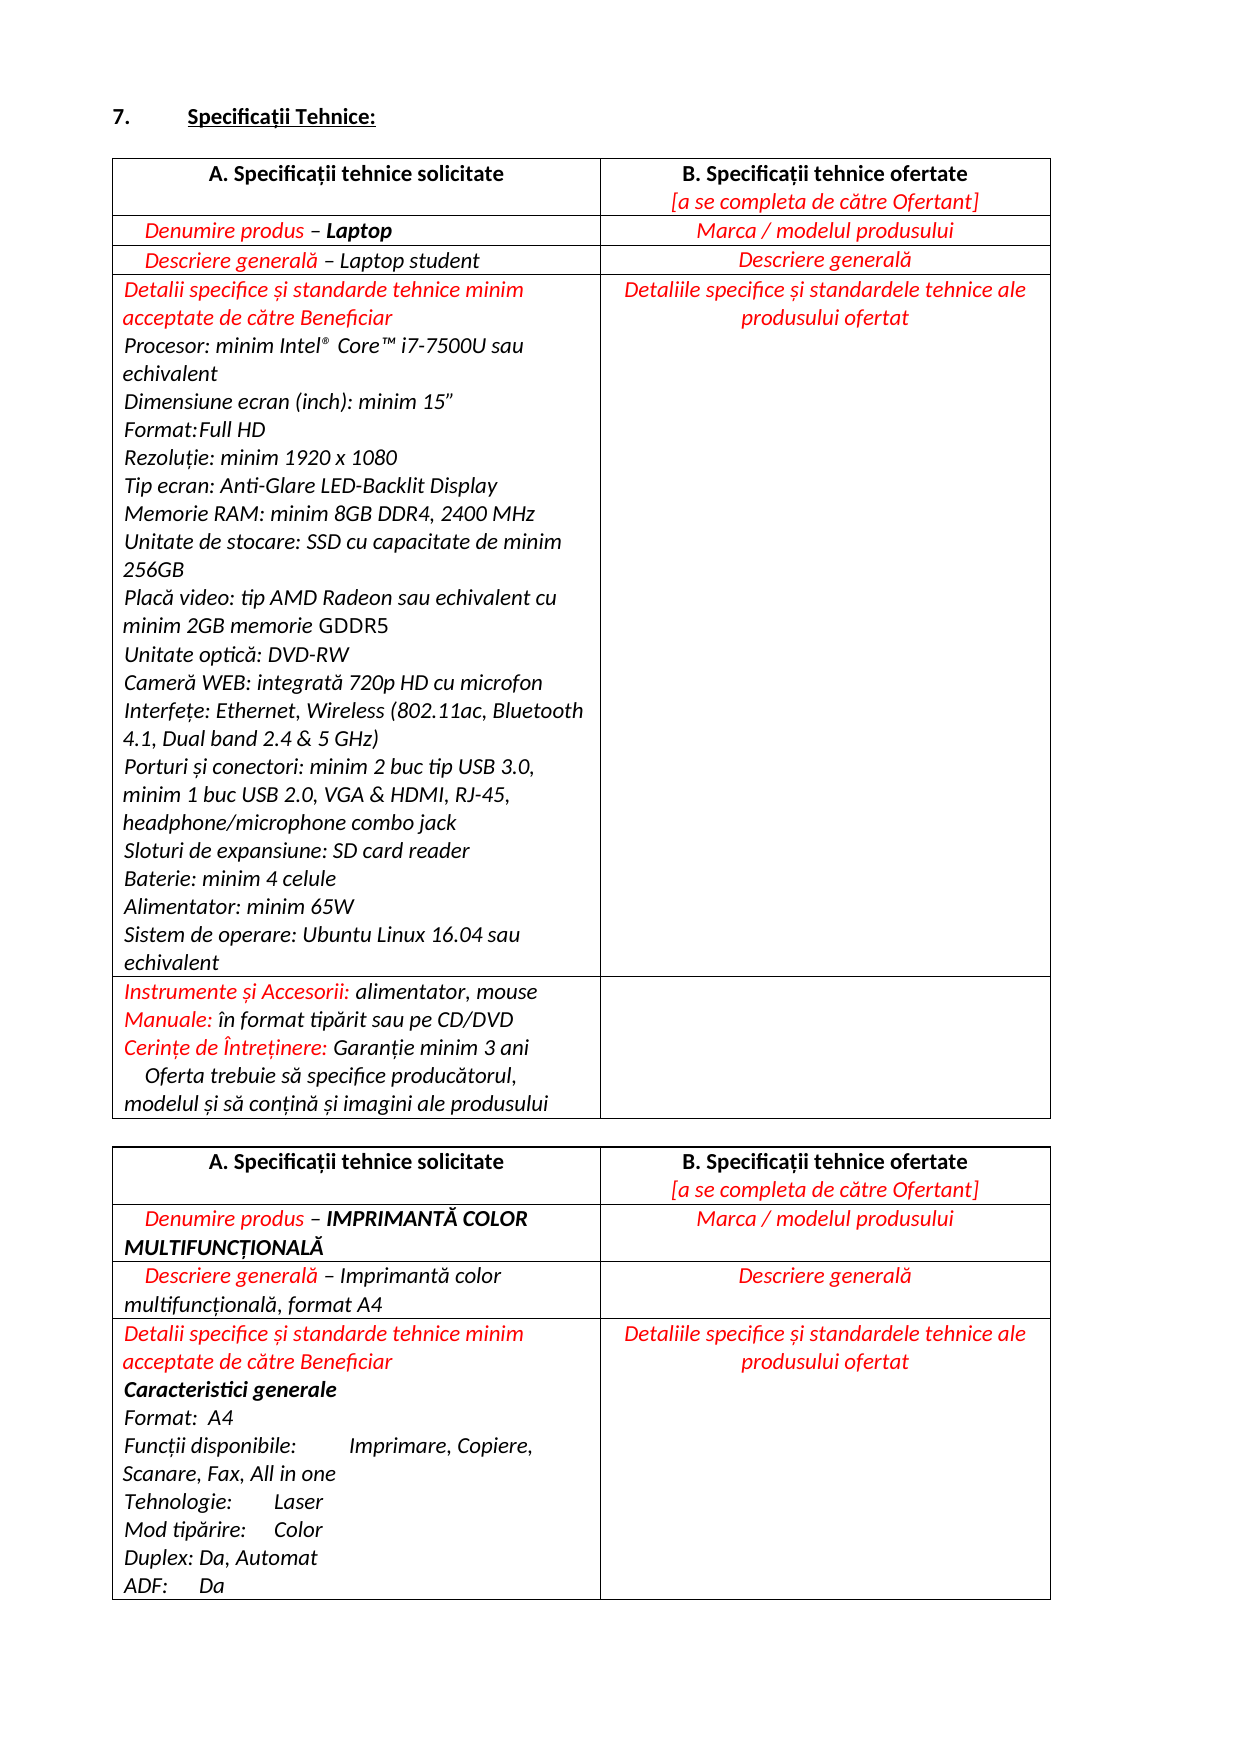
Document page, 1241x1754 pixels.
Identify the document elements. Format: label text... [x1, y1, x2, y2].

table_cell Denumire produs – Laptop [113, 216, 600, 244]
table_cell Descriere generală [601, 246, 1050, 274]
table_cell Denumire produs – IMPRIMANTĂ COLOR MULTIFUNCȚIONALĂ [113, 1205, 600, 1261]
table_cell [601, 977, 1050, 1117]
table_cell Detalii specifice şi standarde tehnice minim acceptate de către Beneficiar Procesor: minim Intel® Core™ i7-7500U sau echivalent Dimensiune ecran (inch): minim 15” Format: Full HD Rezoluție: minim 1920 x 1080 Tip ecran: Anti-Glare LED-Backlit Display Memorie RAM: minim 8GB DDR4, 2400 MHz Unitate de stocare: SSD cu capacitate de minim 256GB Placă video: tip AMD Radeon sau echivalent cu minim 2GB memorie GDDR5 Unitate optică: DVD-RW Cameră WEB: integrată 720p HD cu microfon Interfețe: Ethernet, Wireless (802.11ac, Bluetooth 4.1, Dual band 2.4 & 5 GHz) Porturi și conectori: minim 2 buc tip USB 3.0, minim 1 buc USB 2.0, VGA & HDMI, RJ-45, headphone/microphone combo jack Sloturi de expansiune: SD card reader Baterie: minim 4 celule Alimentator: minim 65W Sistem de operare: Ubuntu Linux 16.04 sau echivalent [113, 275, 600, 976]
table_cell Marca / modelul produsului [601, 1205, 1050, 1261]
table_header B. Specificații tehnice ofertate [a se completa de către Ofertant] [601, 1148, 1050, 1203]
table_cell Descriere generală [601, 1262, 1050, 1318]
table_cell Descriere generală – Imprimantă color multifuncțională, format A4 [113, 1262, 600, 1318]
table_header A. Specificații tehnice solicitate [113, 159, 600, 215]
text 7. Specificaţii Tehnice: [112, 102, 1128, 130]
table_header B. Specificații tehnice ofertate [a se completa de către Ofertant] [601, 159, 1050, 215]
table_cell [113, 1319, 600, 1599]
table_cell Instrumente şi Accesorii: alimentator, mouse Manuale: în format tipărit sau pe CD/DVD Cerințe de Întreținere: Garanție minim 3 ani Oferta trebuie să specifice producătorul, modelul și să conțină și imagini ale produsului [113, 977, 600, 1117]
table_header A. Specificații tehnice solicitate [113, 1148, 600, 1203]
table_cell Detaliile specifice şi standardele tehnice ale produsului ofertat [601, 275, 1050, 976]
table_cell Marca / modelul produsului [601, 216, 1050, 244]
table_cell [601, 1319, 1050, 1599]
table_cell Descriere generală – Laptop student [113, 246, 600, 274]
